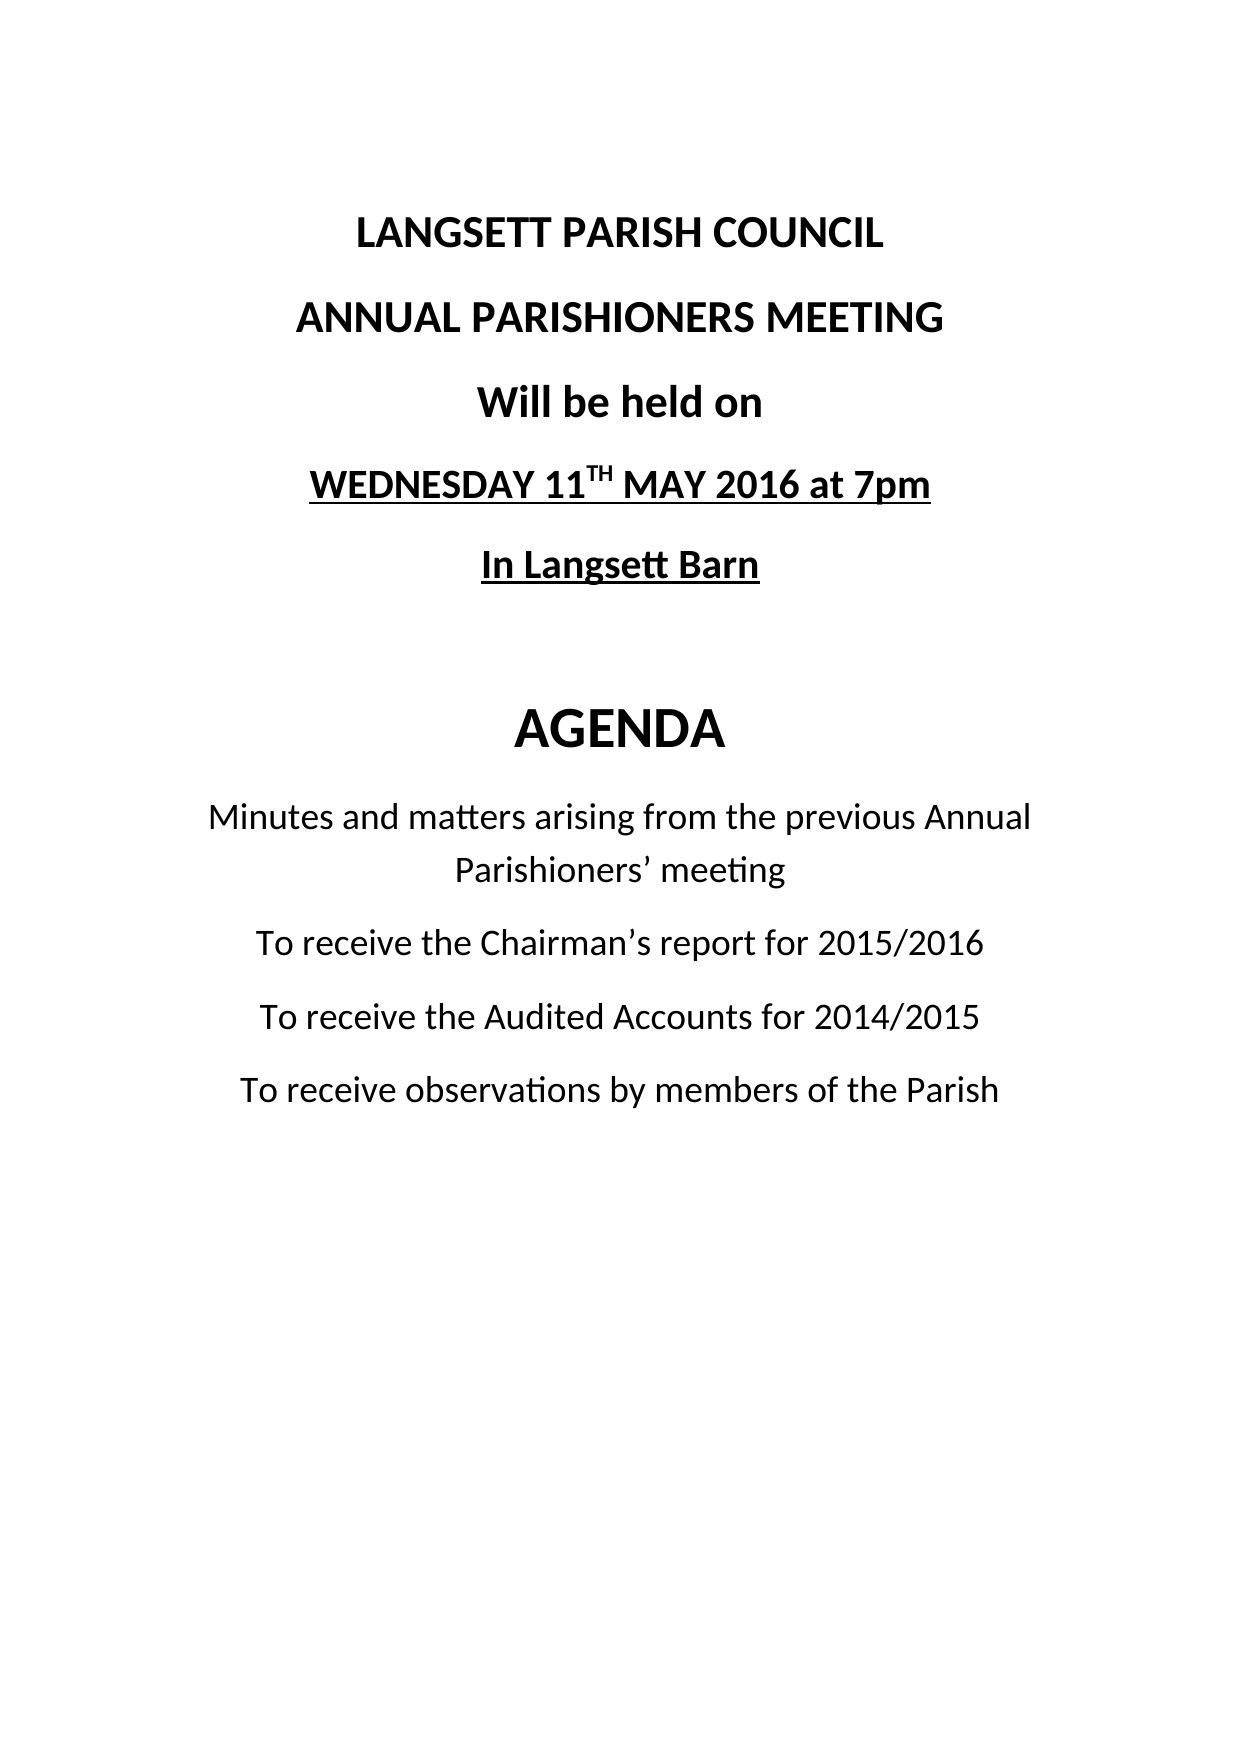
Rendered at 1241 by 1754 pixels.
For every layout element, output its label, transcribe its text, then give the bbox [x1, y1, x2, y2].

text To receive the Chairman’s report for 2015/2016 [150, 919, 1090, 965]
text Minutes and matters arising from the previous Annual Parishioners’ meeting [150, 793, 1090, 892]
text AGENDA [150, 690, 1090, 762]
text To receive observations by members of the Parish [150, 1066, 1090, 1112]
text WEDNESDAY 11TH MAY 2016 at 7pm [150, 458, 1090, 509]
text ANNUAL PARISHIONERS MEETING [150, 288, 1090, 344]
text In Langsett Barn [150, 538, 1090, 588]
text To receive the Audited Accounts for 2014/2015 [150, 993, 1090, 1039]
text Will be held on [150, 373, 1090, 429]
text LANGSETT PARISH COUNCIL [150, 203, 1090, 259]
